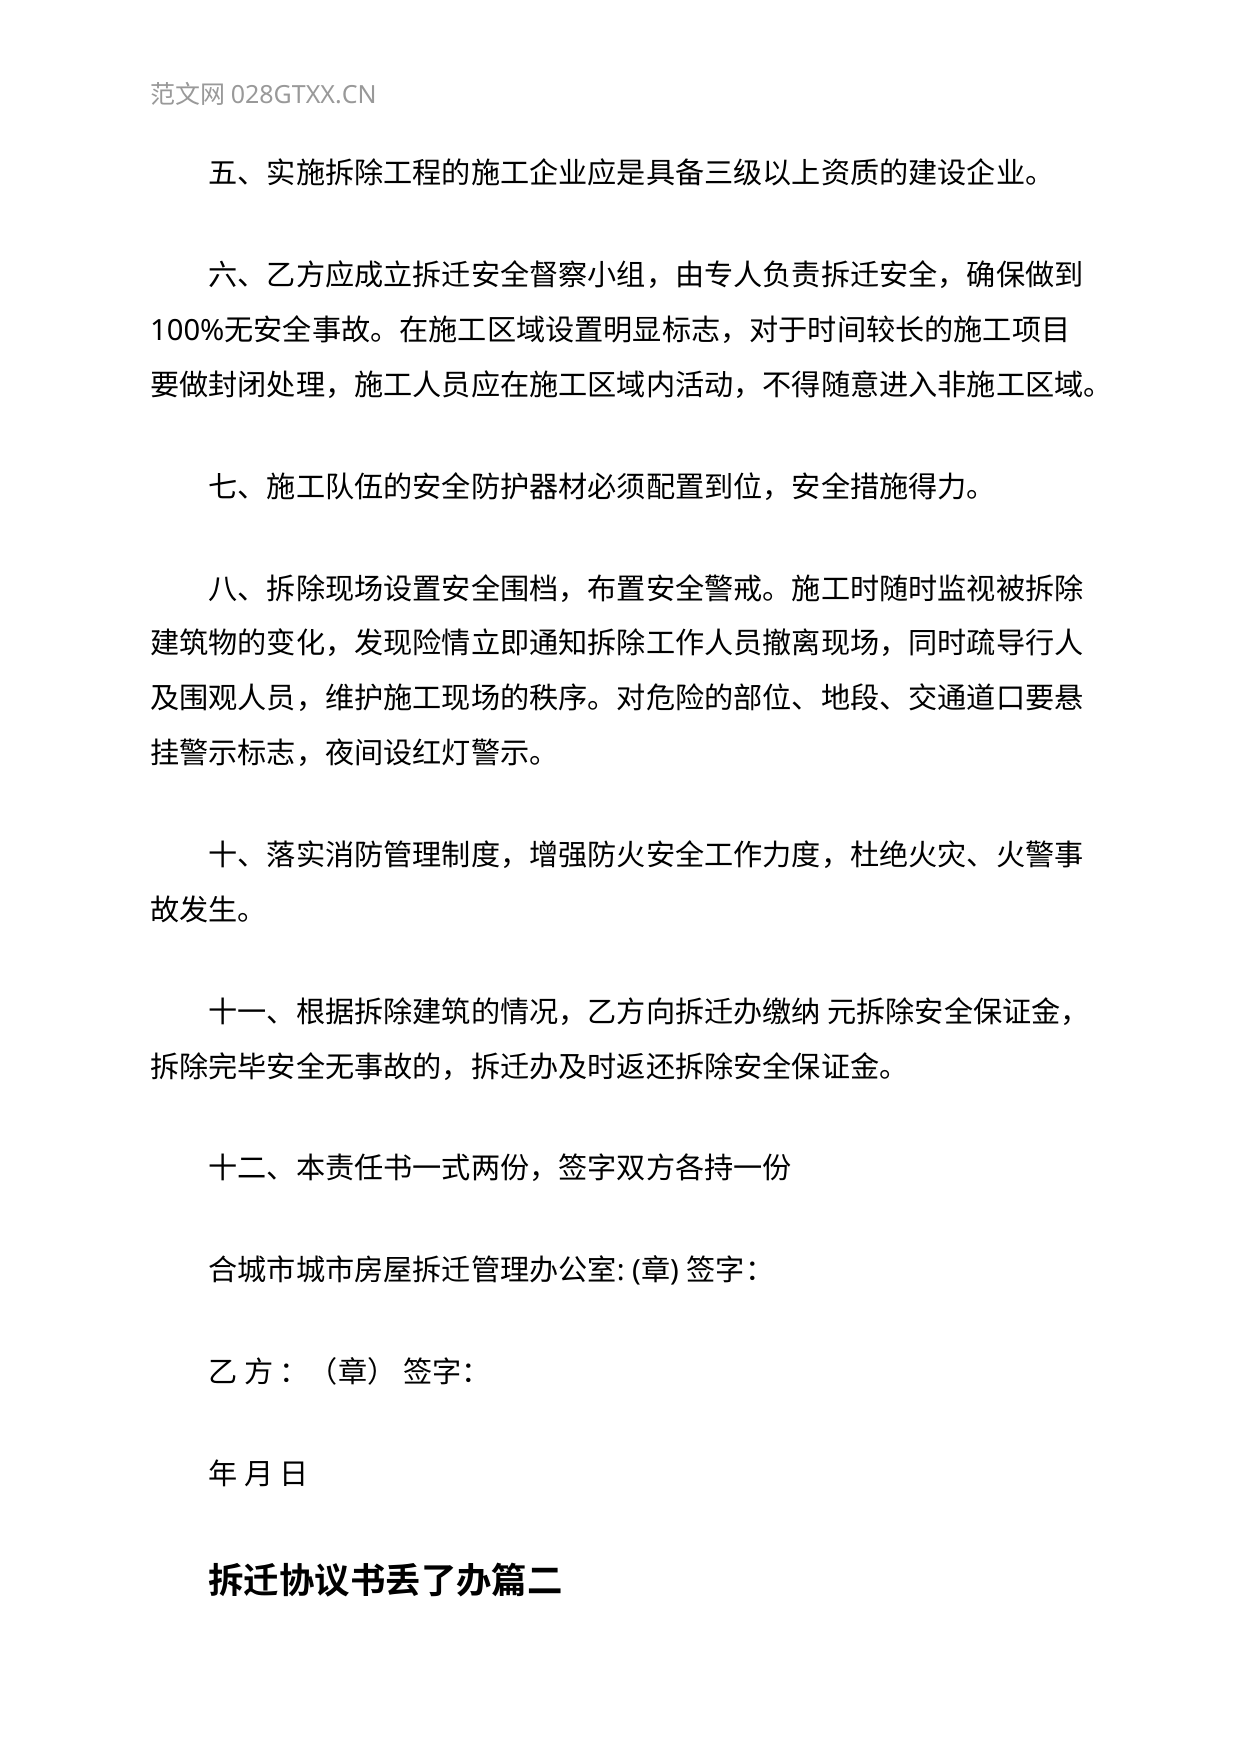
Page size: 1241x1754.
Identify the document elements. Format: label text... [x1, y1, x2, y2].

text 乙 方 ：（章） 签字： [150, 1349, 1090, 1391]
text 五、实施拆除工程的施工企业应是具备三级以上资质的建设企业。 [150, 150, 1090, 192]
text 十二、本责任书一式两份，签字双方各持一份 [150, 1145, 1090, 1187]
text 拆迁协议书丢了办篇二 [150, 1552, 1090, 1603]
text 八、拆除现场设置安全围档，布置安全警戒。施工时随时监视被拆除建筑物的变化，发现险情立即通知拆除工作人员撤离现场，同时疏导行人及围观人员，维护施工现场的秩序。对危险的部位、地段、交通道口要悬挂警示标志，夜间设红灯警示。 [150, 565, 1090, 772]
text 年 月 日 [150, 1451, 1090, 1493]
text 十一、根据拆除建筑的情况，乙方向拆迁办缴纳 元拆除安全保证金，拆除完毕安全无事故的，拆迁办及时返还拆除安全保证金。 [150, 988, 1090, 1086]
text 六、乙方应成立拆迁安全督察小组，由专人负责拆迁安全，确保做到100%无安全事故。在施工区域设置明显标志，对于时间较长的施工项目要做封闭处理，施工人员应在施工区域内活动，不得随意进入非施工区域。 [150, 252, 1090, 404]
text 七、施工队伍的安全防护器材必须配置到位，安全措施得力。 [150, 463, 1090, 506]
text 合城市城市房屋拆迁管理办公室: (章) 签字： [150, 1247, 1090, 1289]
text 十、落实消防管理制度，增强防火安全工作力度，杜绝火灾、火警事故发生。 [150, 832, 1090, 929]
